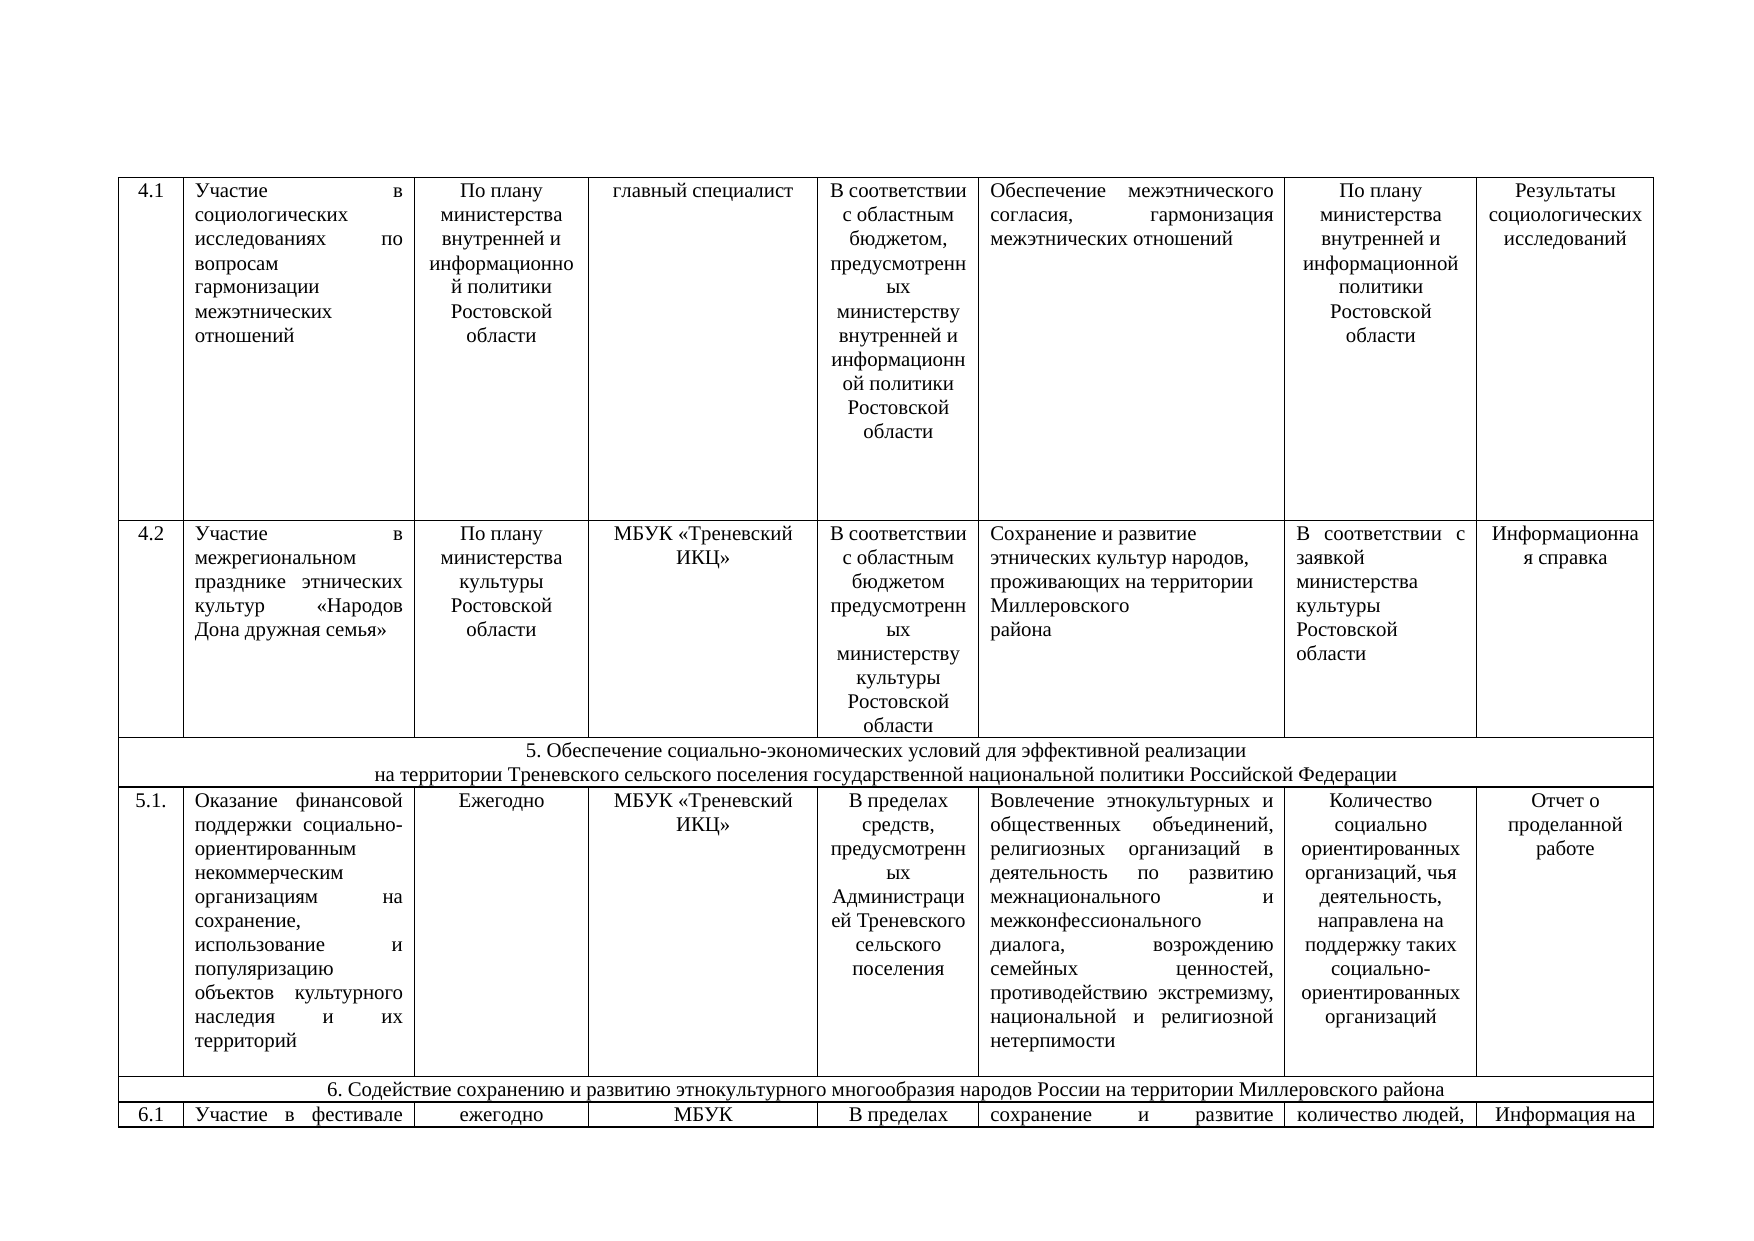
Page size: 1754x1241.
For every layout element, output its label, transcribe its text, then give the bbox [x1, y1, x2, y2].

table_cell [1477, 1103, 1653, 1126]
table_cell Оказание финансовой поддержки социально-ориентированным некоммерческим организациям на сохранение, использование и популяризацию объектов культурного наследия и их территорий [184, 788, 414, 1076]
table_cell 5.1. [119, 788, 183, 1076]
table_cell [818, 1103, 978, 1126]
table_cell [589, 1103, 817, 1126]
table_cell В соответствии с заявкой министерства культуры Ростовской области [1285, 521, 1476, 737]
table_cell 4.1 [119, 178, 183, 520]
table_cell В соответствии с областным бюджетом, предусмотренных министерству внутренней и информационной политики Ростовской области [818, 178, 978, 520]
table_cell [1285, 1103, 1476, 1126]
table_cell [979, 1103, 1284, 1126]
table_cell Участие в межрегиональном празднике этнических культур «Народов Дона дружная семья» [184, 521, 414, 737]
table_cell 6.1 [119, 1103, 183, 1126]
table_cell ежегодно в мае [415, 1103, 588, 1126]
table_cell главный специалист [589, 178, 817, 520]
table_cell 4.2 [119, 521, 183, 737]
table_cell По плану министерства внутренней и информационной политики Ростовской области [1285, 178, 1476, 520]
table_cell Сохранение и развитие этнических культур народов, проживающих на территории Миллеровского района [979, 521, 1284, 737]
table_cell По плану министерства внутренней и информационной политики Ростовской области [415, 178, 588, 520]
table_cell По плану министерства культуры Ростовской области [415, 521, 588, 737]
table_cell В соответствии с областным бюджетом предусмотренных министерству культуры Ростовской области [818, 521, 978, 737]
table_cell Участие в социологических исследованиях по вопросам гармонизации межэтнических отношений [184, 178, 414, 520]
table_cell Ежегодно [415, 788, 588, 1076]
table_cell 6. Содействие сохранению и развитию этнокультурного многообразия народов России на территории Миллеровского района [119, 1077, 1653, 1101]
table_cell Вовлечение этнокультурных и общественных объединений, религиозных организаций в деятельность по развитию межнационального и межконфессионального диалога, возрождению семейных ценностей, противодействию экстремизму, национальной и религиозной нетерпимости [979, 788, 1284, 1076]
table_cell Количество социально ориентированных организаций, чья деятельность, направлена на поддержку таких социально-ориентированных организаций [1285, 788, 1476, 1076]
table_cell МБУК «Треневский ИКЦ» [589, 521, 817, 737]
table_cell 5. Обеспечение социально-экономических условий для эффективной реализации на территории Треневского сельского поселения государственной национальной политики Российской Федерации [119, 738, 1653, 786]
table_cell Результаты социологических исследований [1477, 178, 1653, 520]
table_cell Обеспечение межэтнического согласия, гармонизация межэтнических отношений [979, 178, 1284, 520]
table_cell Информационная справка [1477, 521, 1653, 737]
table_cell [184, 1103, 414, 1126]
table_cell МБУК «Треневский ИКЦ» [589, 788, 817, 1076]
table_cell Отчет о проделанной работе [1477, 788, 1653, 1076]
table_cell В пределах средств, предусмотренных Администрацией Треневского сельского поселения [818, 788, 978, 1076]
